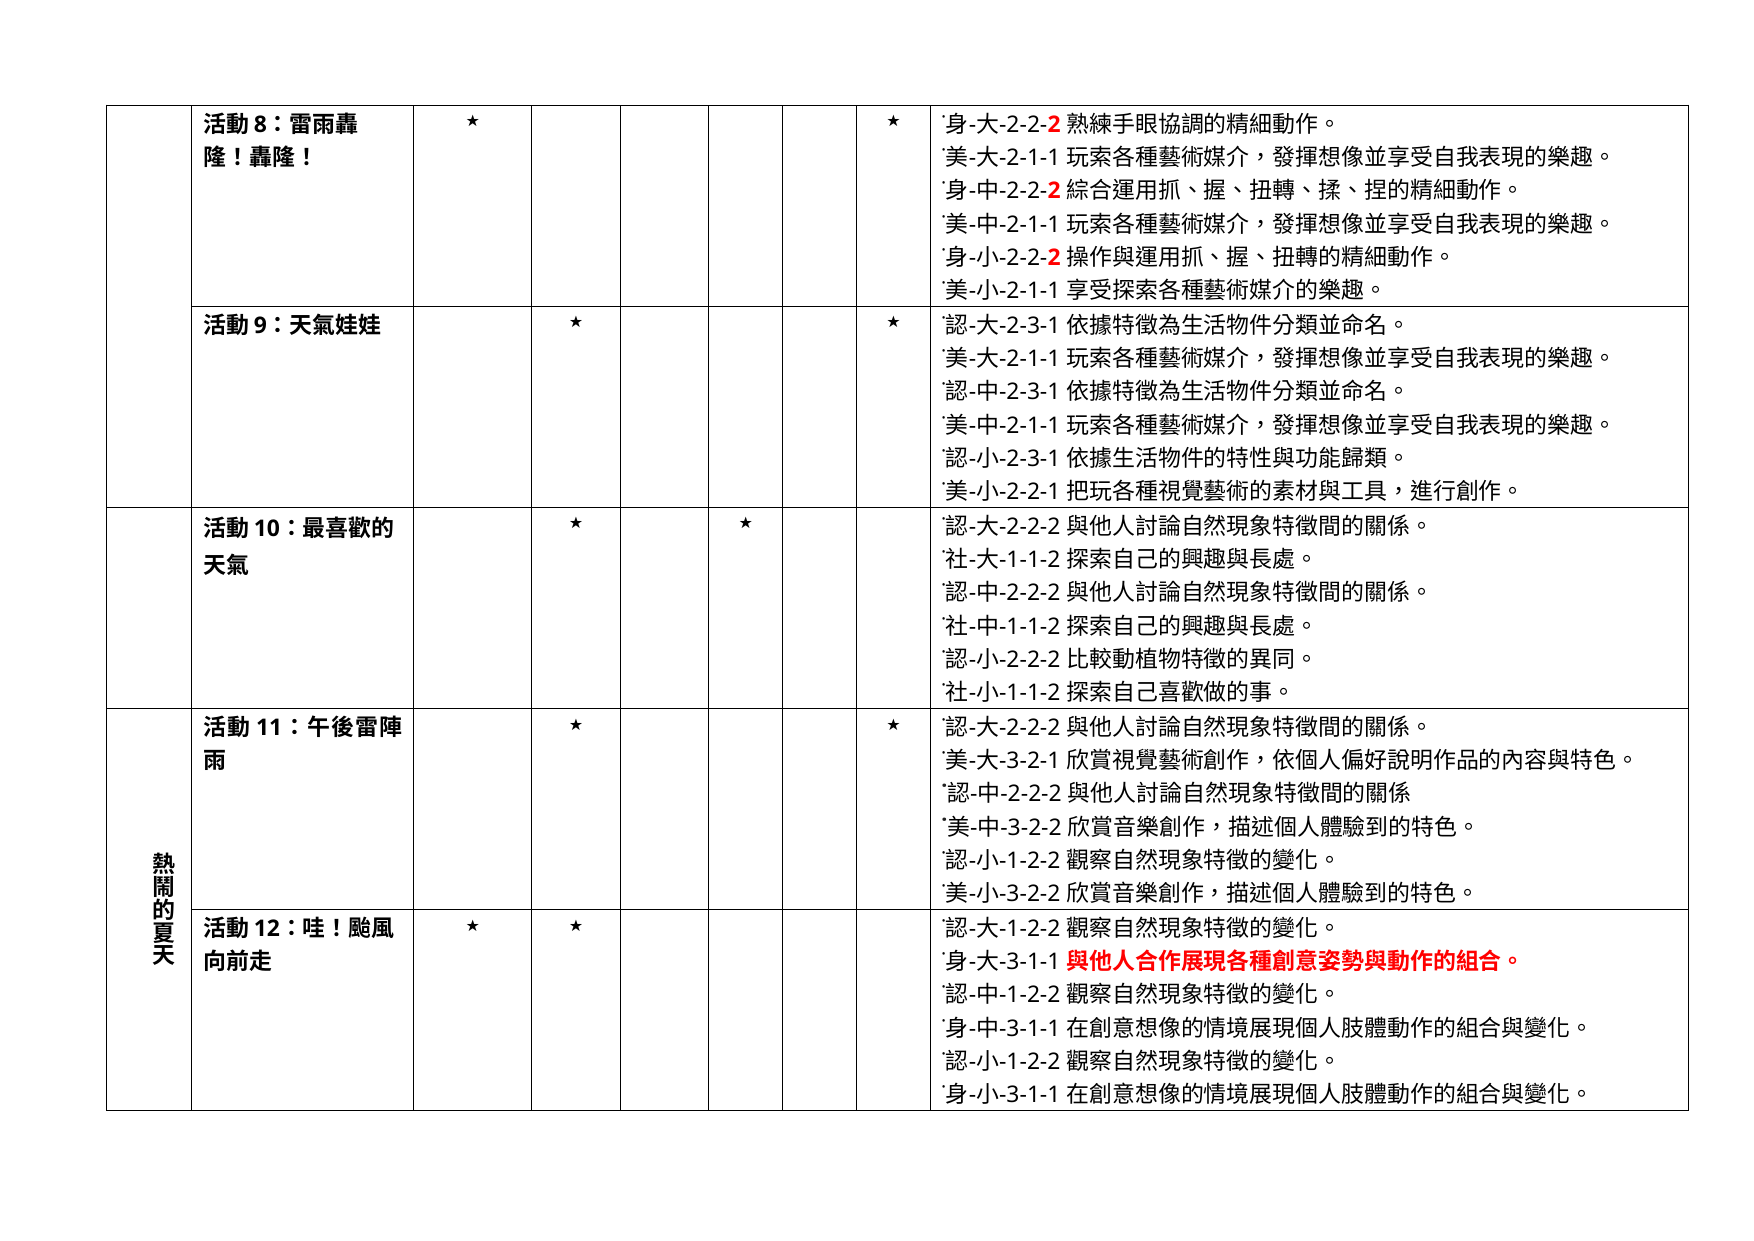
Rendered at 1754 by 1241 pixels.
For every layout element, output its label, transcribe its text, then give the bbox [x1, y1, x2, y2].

table_cell 熱鬧的夏天 [107, 709, 191, 1110]
table_cell ★ [857, 709, 930, 909]
table_cell ★ [532, 307, 620, 507]
table_cell [857, 910, 930, 1110]
table_cell 活動10：最喜歡的天氣 [192, 508, 413, 708]
table_cell [783, 709, 856, 909]
table_cell ˙認-大- 觀察自然現象特徵的變化。 ˙身-大- 與他人合作展現各種創意姿勢與動作的組合。 ˙認-中- 觀察自然現象特徵的變化。 ˙身-中- 在創意想像的情境展現個人肢體動作的組合與變化。 ˙認-小- 觀察自然現象特徵的變化。 ˙身-小- 在創意想像的情境展現個人肢體動作的組合與變化。 [931, 910, 1688, 1110]
table_cell [107, 508, 191, 708]
table_cell [783, 307, 856, 507]
table_cell [709, 910, 782, 1110]
table_cell ★ [414, 910, 531, 1110]
table_cell [414, 508, 531, 708]
table_cell [783, 910, 856, 1110]
table_cell 活動12：哇！颱風向前走 [192, 910, 413, 1110]
table_cell [621, 910, 708, 1110]
table_cell ˙認-大- 與他人討論自然現象特徵間的關係。 ˙社-大- 探索自己的興趣與長處。 ˙認-中- 與他人討論自然現象特徵間的關係。 ˙社-中- 探索自己的興趣與長處。 ˙認-小- 比較動植物特徵的異同。 ˙社-小- 探索自己喜歡做的事。 [931, 508, 1688, 708]
table_cell [621, 307, 708, 507]
table_cell [783, 106, 856, 306]
table_cell ★ [532, 709, 620, 909]
table_cell [709, 106, 782, 306]
table_cell ★ [532, 508, 620, 708]
table_cell ˙認-大- 依據特徵為生活物件分類並命名。 ˙美-大- 玩索各種藝術媒介，發揮想像並享受自我表現的樂趣。 ˙認-中- 依據特徵為生活物件分類並命名。 ˙美-中- 玩索各種藝術媒介，發揮想像並享受自我表現的樂趣。 ˙認-小- 依據生活物件的特性與功能歸類。 ˙美-小- 把玩各種視覺藝術的素材與工具，進行創作。 [931, 307, 1688, 507]
table_cell ˙認-大- 與他人討論自然現象特徵間的關係。 ˙美-大- 欣賞視覺藝術創作，依個人偏好說明作品的內容與特色。 ˙認-中- 與他人討論自然現象特徵間的關係 ˙美-中- 欣賞音樂創作，描述個人體驗到的特色。 ˙認-小- 觀察自然現象特徵的變化。 ˙美-小- 欣賞音樂創作，描述個人體驗到的特色。 [931, 709, 1688, 909]
table_cell 活動8：雷雨轟隆！轟隆！ [192, 106, 413, 306]
table_cell [783, 508, 856, 708]
table_cell [709, 307, 782, 507]
table_cell [414, 307, 531, 507]
table_cell 活動11：午後雷陣雨 [192, 709, 413, 909]
table_cell ★ [414, 106, 531, 306]
table_cell ★ [857, 307, 930, 507]
table_cell [857, 508, 930, 708]
table_cell ★ [857, 106, 930, 306]
table_cell ★ [709, 508, 782, 708]
table_cell [532, 106, 620, 306]
table_cell 活動9：天氣娃娃 [192, 307, 413, 507]
table_cell ★ [532, 910, 620, 1110]
table_cell [414, 709, 531, 909]
table_cell [621, 106, 708, 306]
table_cell [621, 709, 708, 909]
table_cell [709, 709, 782, 909]
table_cell [621, 508, 708, 708]
table_cell ˙身-大-2-2-2 熟練手眼協調的精細動作。 ˙美-大- 玩索各種藝術媒介，發揮想像並享受自我表現的樂趣。 ˙身-中-2-2-2 綜合運用抓、握、扭轉、揉、捏的精細動作。 ˙美-中- 玩索各種藝術媒介，發揮想像並享受自我表現的樂趣。 ˙身-小-2-2-2 操作與運用抓、握、扭轉的精細動作。 ˙美-小- 享受探索各種藝術媒介的樂趣。 [931, 106, 1688, 306]
